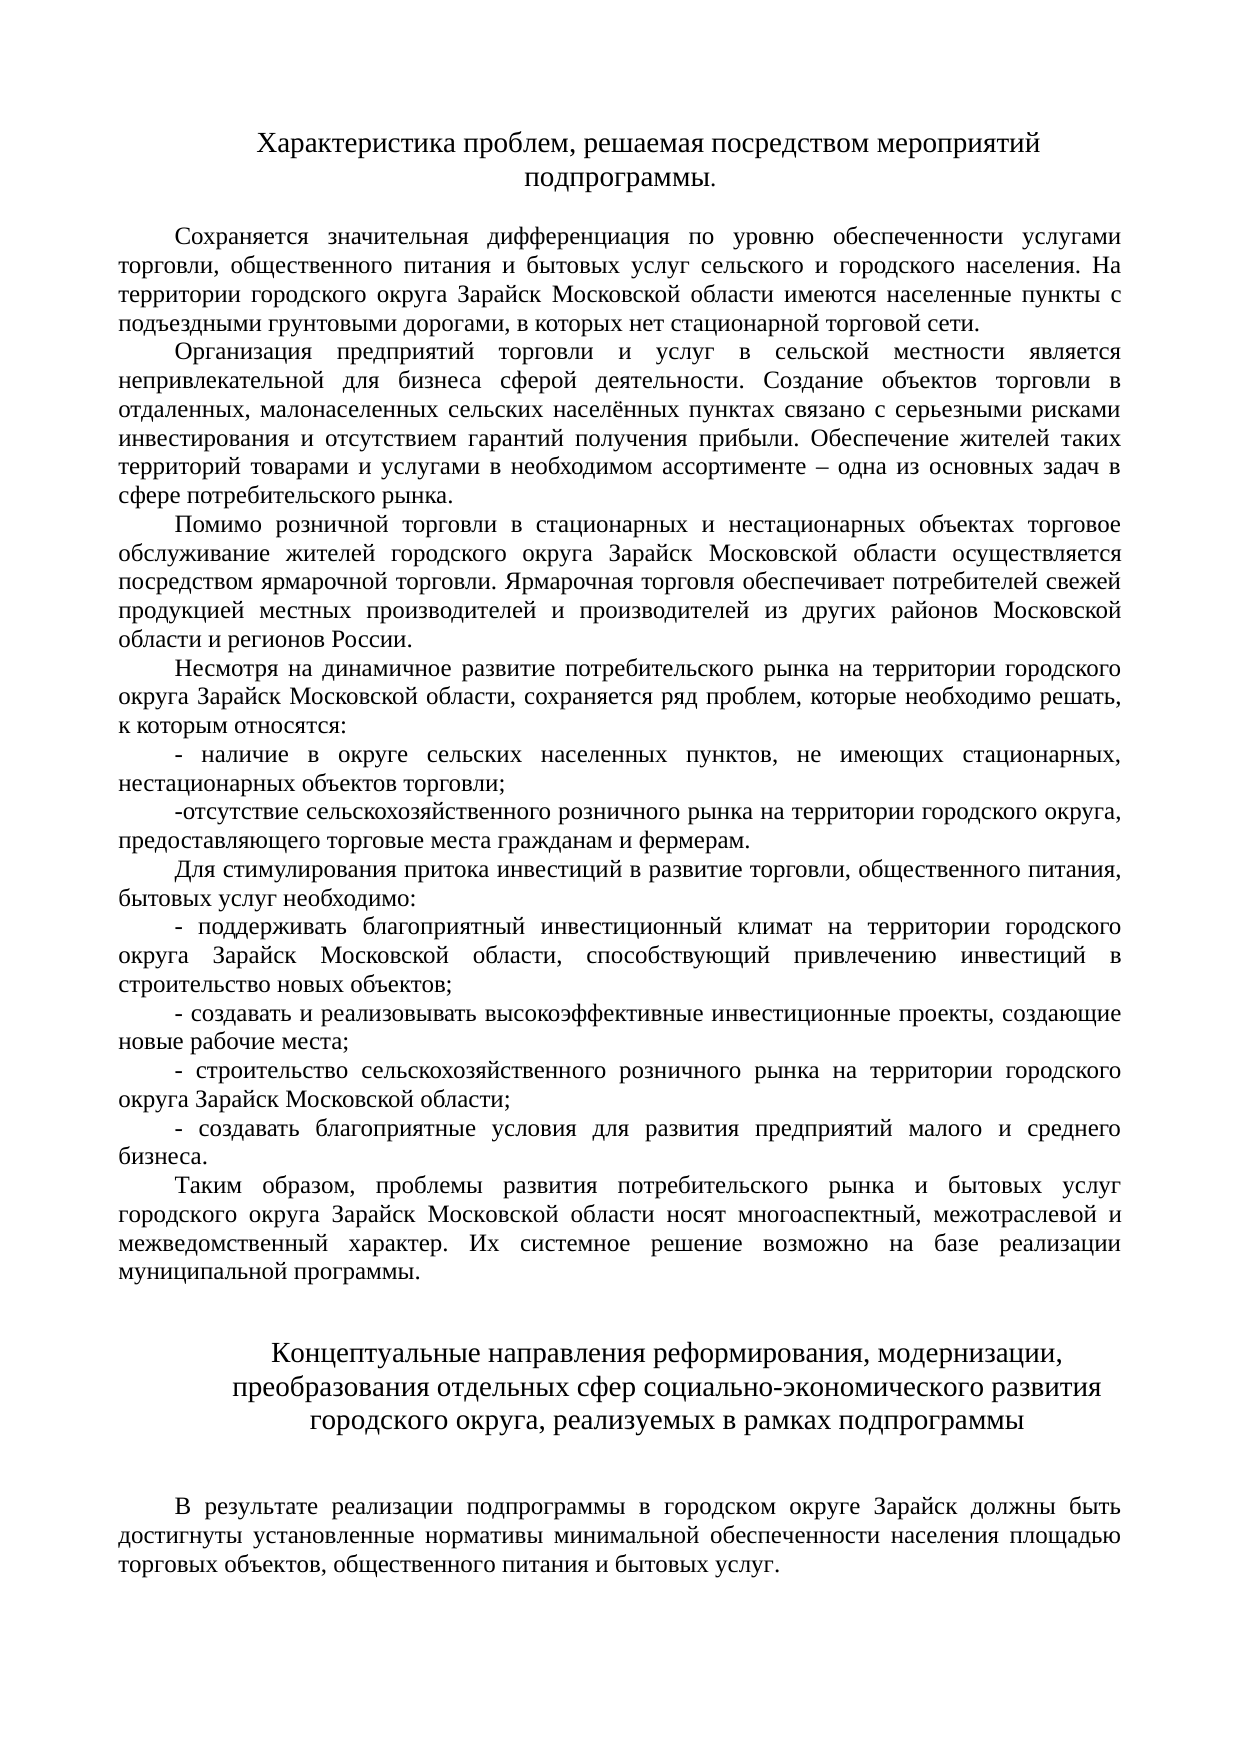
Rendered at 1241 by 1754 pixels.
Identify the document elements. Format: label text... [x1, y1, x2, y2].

text - создавать благоприятные условия для развития предприятий малого и среднего бизнеса. [118, 1113, 1122, 1170]
text - создавать и реализовывать высокоэффективные инвестиционные проекты, создающие новые рабочие места; [118, 998, 1122, 1055]
text Сохраняется значительная дифференциация по уровню обеспеченности услугами торговли, общественного питания и бытовых услуг сельского и городского населения. На территории городского округа Зарайск Московской области имеются населенные пункты с подъездными грунтовыми дорогами, в которых нет стационарной торговой сети. [118, 221, 1122, 336]
text Помимо розничной торговли в стационарных и нестационарных объектах торговое обслуживание жителей городского округа Зарайск Московской области осуществляется посредством ярмарочной торговли. Ярмарочная торговля обеспечивает потребителей свежей продукцией местных производителей и производителей из других районов Московской области и регионов России. [118, 509, 1122, 653]
text Таким образом, проблемы развития потребительского рынка и бытовых услуг городского округа Зарайск Московской области носят многоаспектный, межотраслевой и межведомственный характер. Их системное решение возможно на базе реализации муниципальной программы. [118, 1170, 1122, 1285]
text - наличие в округе сельских населенных пунктов, не имеющих стационарных, нестационарных объектов торговли; [118, 739, 1122, 796]
text Для стимулирования притока инвестиций в развитие торговли, общественного питания, бытовых услуг необходимо: [118, 854, 1122, 911]
text - поддерживать благоприятный инвестиционный климат на территории городского округа Зарайск Московской области, способствующий привлечению инвестиций в строительство новых объектов; [118, 911, 1122, 998]
text Характеристика проблем, решаемая посредством мероприятий подпрограммы. [118, 126, 1122, 193]
text Организация предприятий торговли и услуг в сельской местности является непривлекательной для бизнеса сферой деятельности. Создание объектов торговли в отдаленных, малонаселенных сельских населённых пунктах связано с серьезными рисками инвестирования и отсутствием гарантий получения прибыли. Обеспечение жителей таких территорий товарами и услугами в необходимом ассортименте – одна из основных задач в сфере потребительского рынка. [118, 336, 1122, 509]
text -отсутствие сельскохозяйственного розничного рынка на территории городского округа, предоставляющего торговые места гражданам и фермерам. [118, 796, 1122, 854]
text В результате реализации подпрограммы в городском округе Зарайск должны быть достигнуты установленные нормативы минимальной обеспеченности населения площадью торговых объектов, общественного питания и бытовых услуг. [118, 1491, 1122, 1577]
text Концептуальные направления реформирования, модернизации, преобразования отдельных сфер социально-экономического развития городского округа, реализуемых в рамках подпрограммы [212, 1335, 1122, 1436]
text Несмотря на динамичное развитие потребительского рынка на территории городского округа Зарайск Московской области, сохраняется ряд проблем, которые необходимо решать, к которым относятся: [118, 653, 1122, 739]
text - строительство сельскохозяйственного розничного рынка на территории городского округа Зарайск Московской области; [118, 1055, 1122, 1113]
